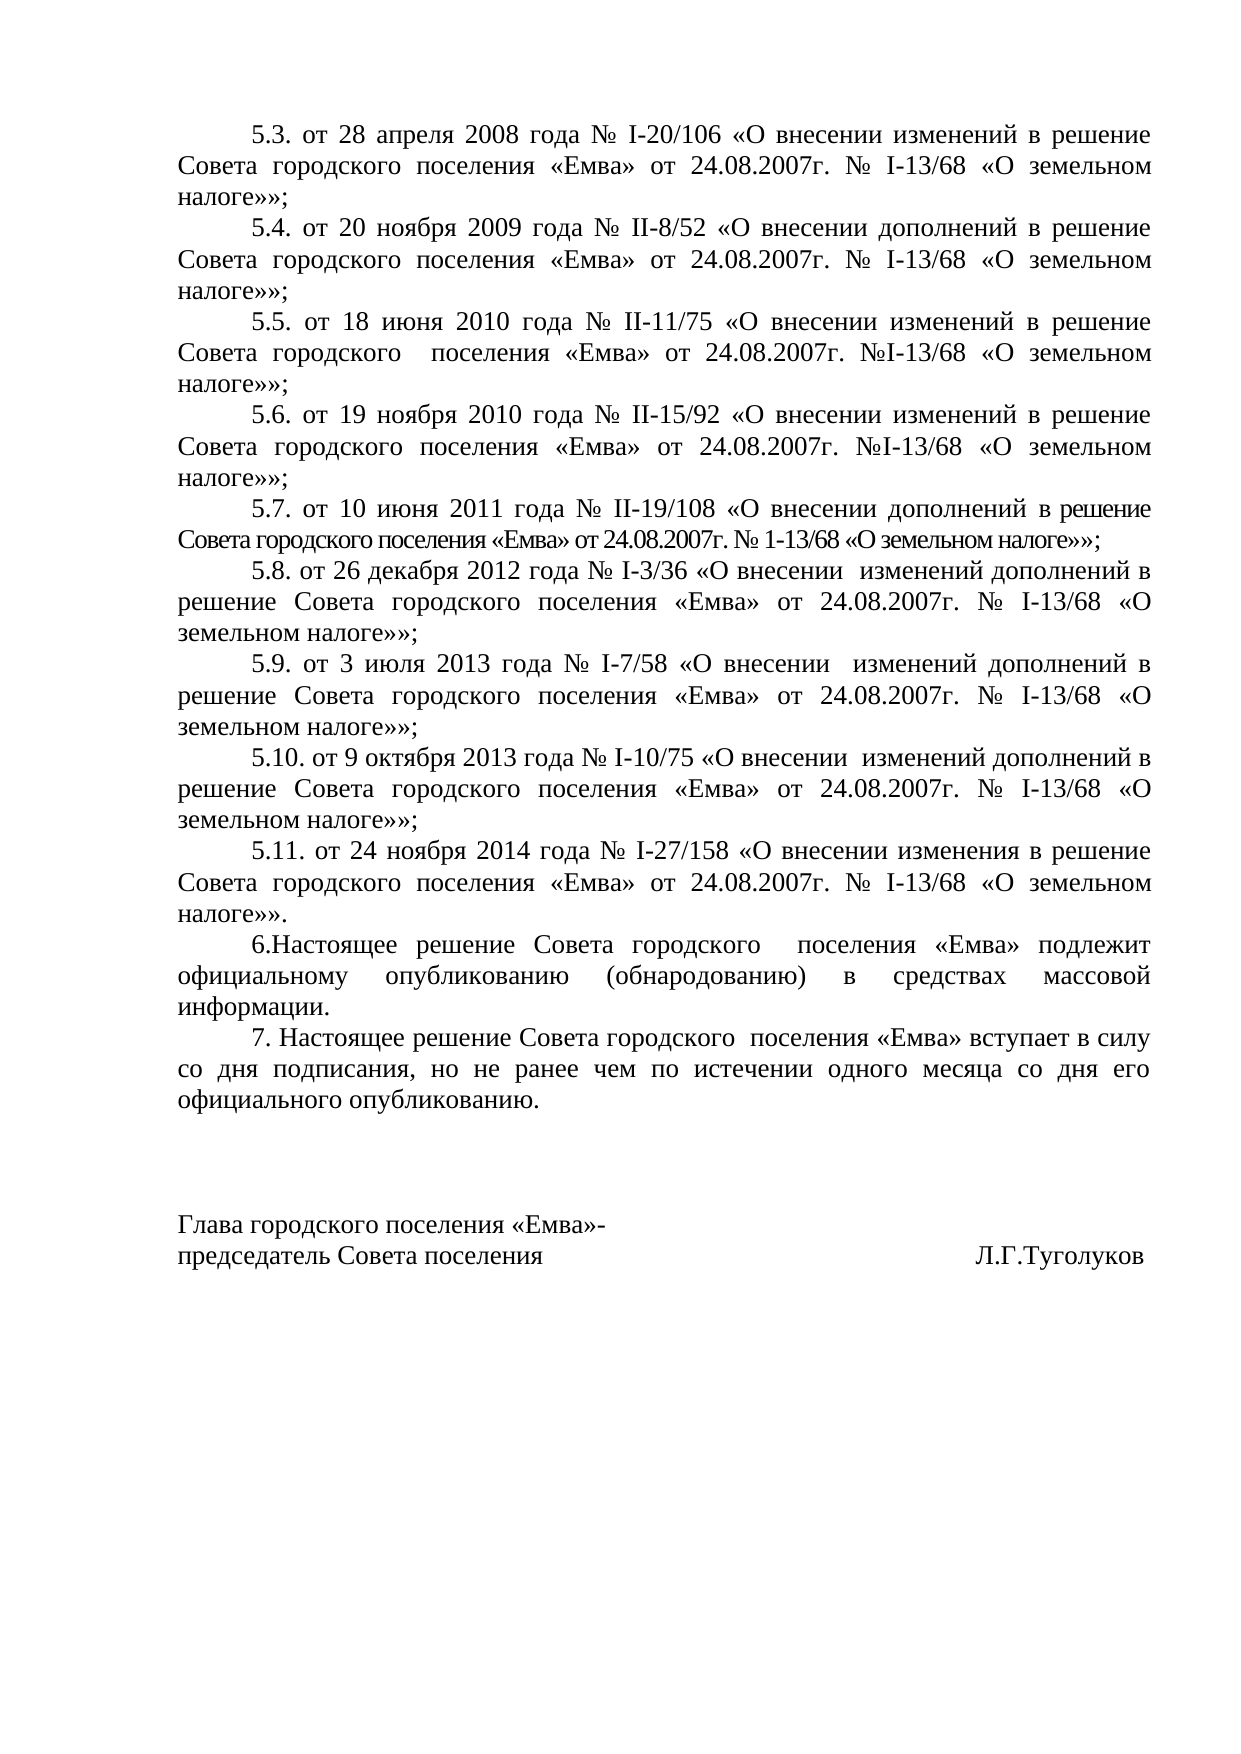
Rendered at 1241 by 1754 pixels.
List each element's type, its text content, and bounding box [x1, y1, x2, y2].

text 5.4. от 20 ноября 2009 года № II-8/52 «О внесении дополнений в решение Совета городского поселения «Емва» от 24.08.2007г. № I-13/68 «О земельном налоге»»; [177, 212, 1152, 305]
text 5.7. от 10 июня 2011 года № II-19/108 «О внесении дополнений в решение Совета городского поселения «Емва» от 24.08.2007г. № 1-13/68 «О земельном налоге»»; [177, 492, 1152, 554]
text 7. Настоящее решение Совета городского поселения «Емва» вступает в силу со дня подписания, но не ранее чем по истечении одного месяца со дня его официального опубликованию. [177, 1021, 1152, 1115]
text председатель Совета поселения Л.Г.Туголуков [177, 1239, 1152, 1271]
text Глава городского поселения «Емва»- [177, 1208, 1152, 1239]
text 5.5. от 18 июня 2010 года № II-11/75 «О внесении изменений в решение Совета городского поселения «Емва» от 24.08.2007г. №I-13/68 «О земельном налоге»»; [177, 305, 1152, 398]
text 5.10. от 9 октября 2013 года № I-10/75 «О внесении изменений дополнений в решение Совета городского поселения «Емва» от 24.08.2007г. № I-13/68 «О земельном налоге»»; [177, 741, 1152, 834]
text 5.11. от 24 ноября 2014 года № I-27/158 «О внесении изменения в решение Совета городского поселения «Емва» от 24.08.2007г. № I-13/68 «О земельном налоге»». [177, 834, 1152, 928]
text 6.Настоящее решение Совета городского поселения «Емва» подлежит официальному опубликованию (обнародованию) в средствах массовой информации. [177, 928, 1152, 1021]
text 5.9. от 3 июля 2013 года № I-7/58 «О внесении изменений дополнений в решение Совета городского поселения «Емва» от 24.08.2007г. № I-13/68 «О земельном налоге»»; [177, 648, 1152, 741]
text 5.8. от 26 декабря 2012 года № I-3/36 «О внесении изменений дополнений в решение Совета городского поселения «Емва» от 24.08.2007г. № I-13/68 «О земельном налоге»»; [177, 554, 1152, 648]
text 5.3. от 28 апреля 2008 года № I-20/106 «О внесении изменений в решение Совета городского поселения «Емва» от 24.08.2007г. № I-13/68 «О земельном налоге»»; [177, 118, 1152, 212]
text 5.6. от 19 ноября 2010 года № II-15/92 «О внесении изменений в решение Совета городского поселения «Емва» от 24.08.2007г. №I-13/68 «О земельном налоге»»; [177, 398, 1152, 492]
